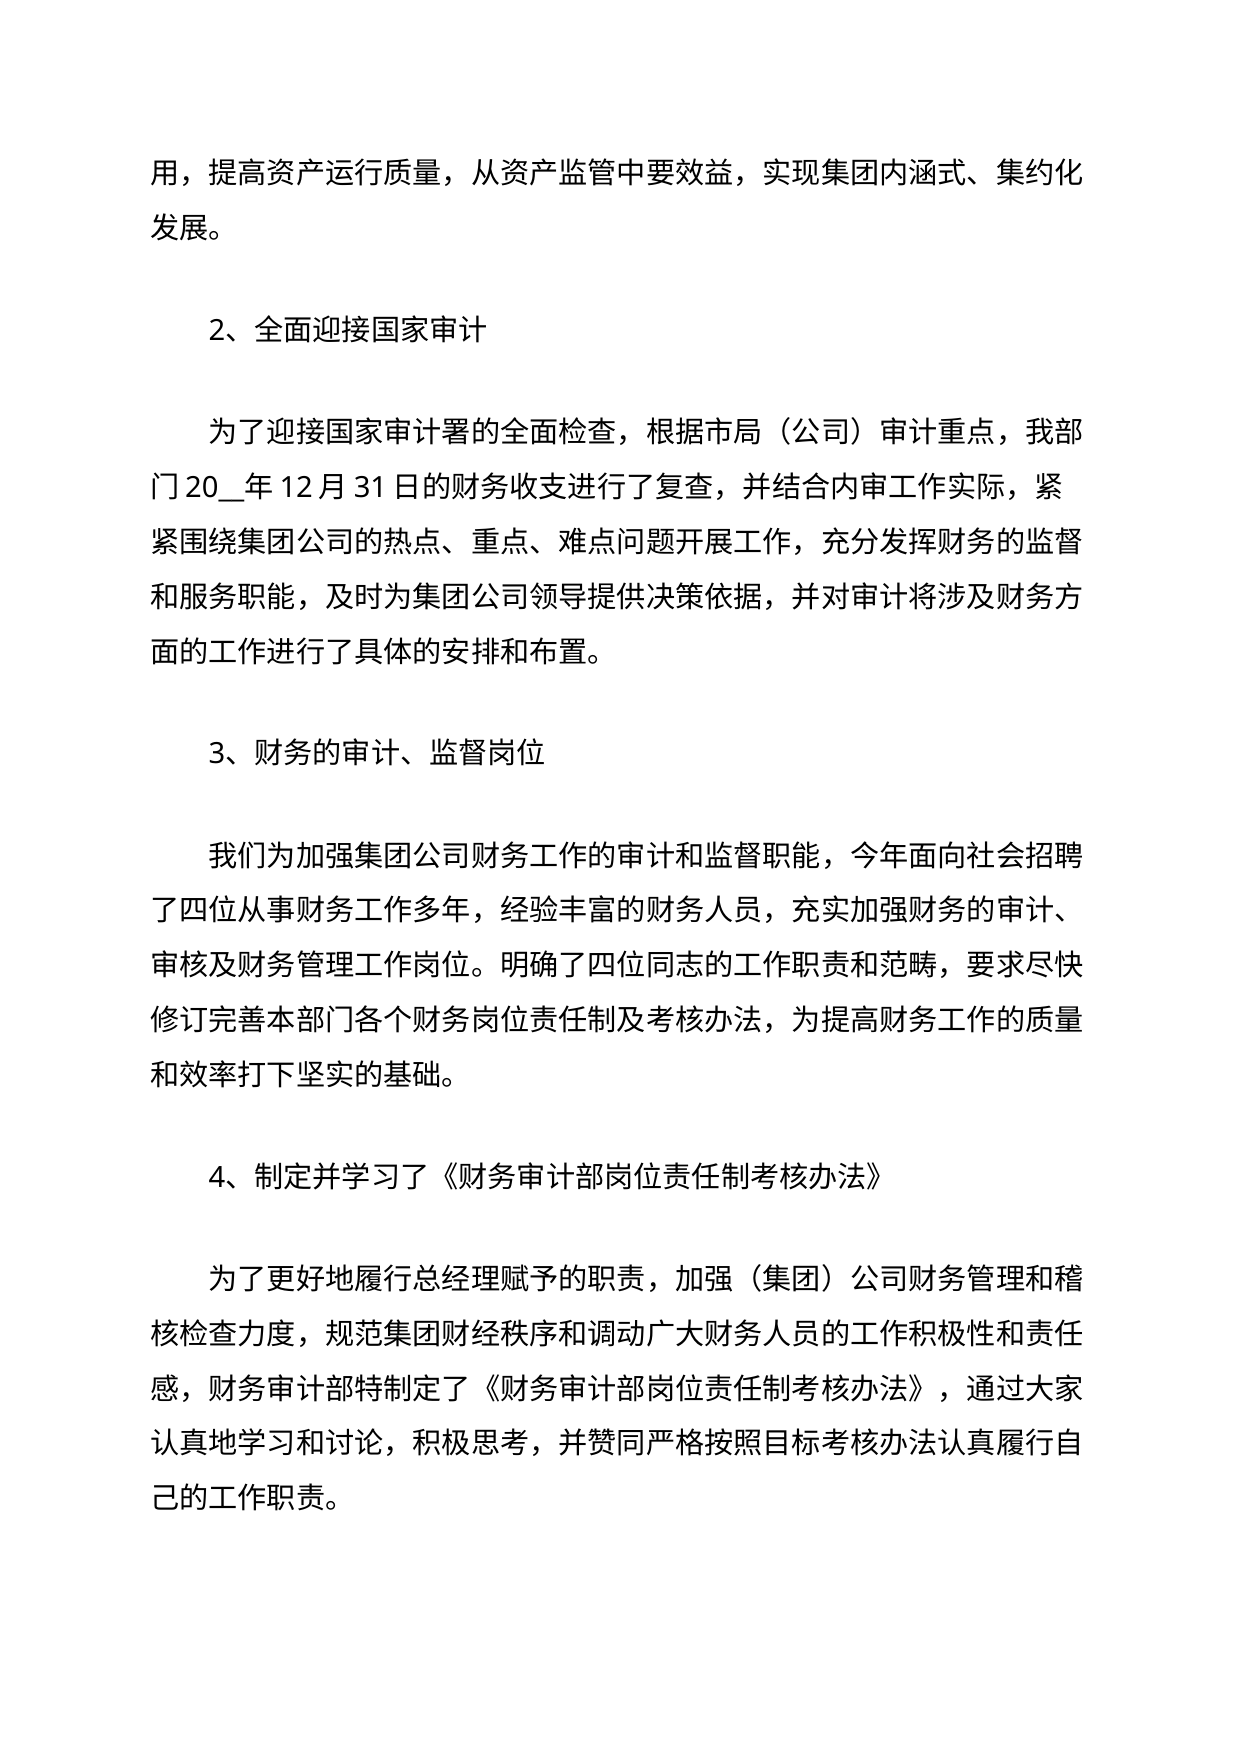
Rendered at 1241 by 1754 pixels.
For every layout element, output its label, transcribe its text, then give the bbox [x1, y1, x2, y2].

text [150, 150, 1090, 247]
text 3、财务的审计、监督岗位 [150, 730, 1090, 772]
text 4、制定并学习了《财务审计部岗位责任制考核办法》 [150, 1153, 1090, 1196]
text 我们为加强集团公司财务工作的审计和监督职能，今年面向社会招聘了四位从事财务工作多年，经验丰富的财务人员，充实加强财务的审计、审核及财务管理工作岗位。明确了四位同志的工作职责和范畴，要求尽快修订完善本部门各个财务岗位责任制及考核办法，为提高财务工作的质量和效率打下坚实的基础。 [150, 832, 1090, 1094]
text 为了更好地履行总经理赋予的职责，加强（集团）公司财务管理和稽核检查力度，规范集团财经秩序和调动广大财务人员的工作积极性和责任感，财务审计部特制定了《财务审计部岗位责任制考核办法》，通过大家认真地学习和讨论，积极思考，并赞同严格按照目标考核办法认真履行自己的工作职责。 [150, 1255, 1090, 1517]
text 2、全面迎接国家审计 [150, 307, 1090, 349]
text 为了迎接国家审计署的全面检查，根据市局（公司）审计重点，我部门20__年12月31日的财务收支进行了复查，并结合内审工作实际，紧紧围绕集团公司的热点、重点、难点问题开展工作，充分发挥财务的监督和服务职能，及时为集团公司领导提供决策依据，并对审计将涉及财务方面的工作进行了具体的安排和布置。 [150, 409, 1090, 671]
